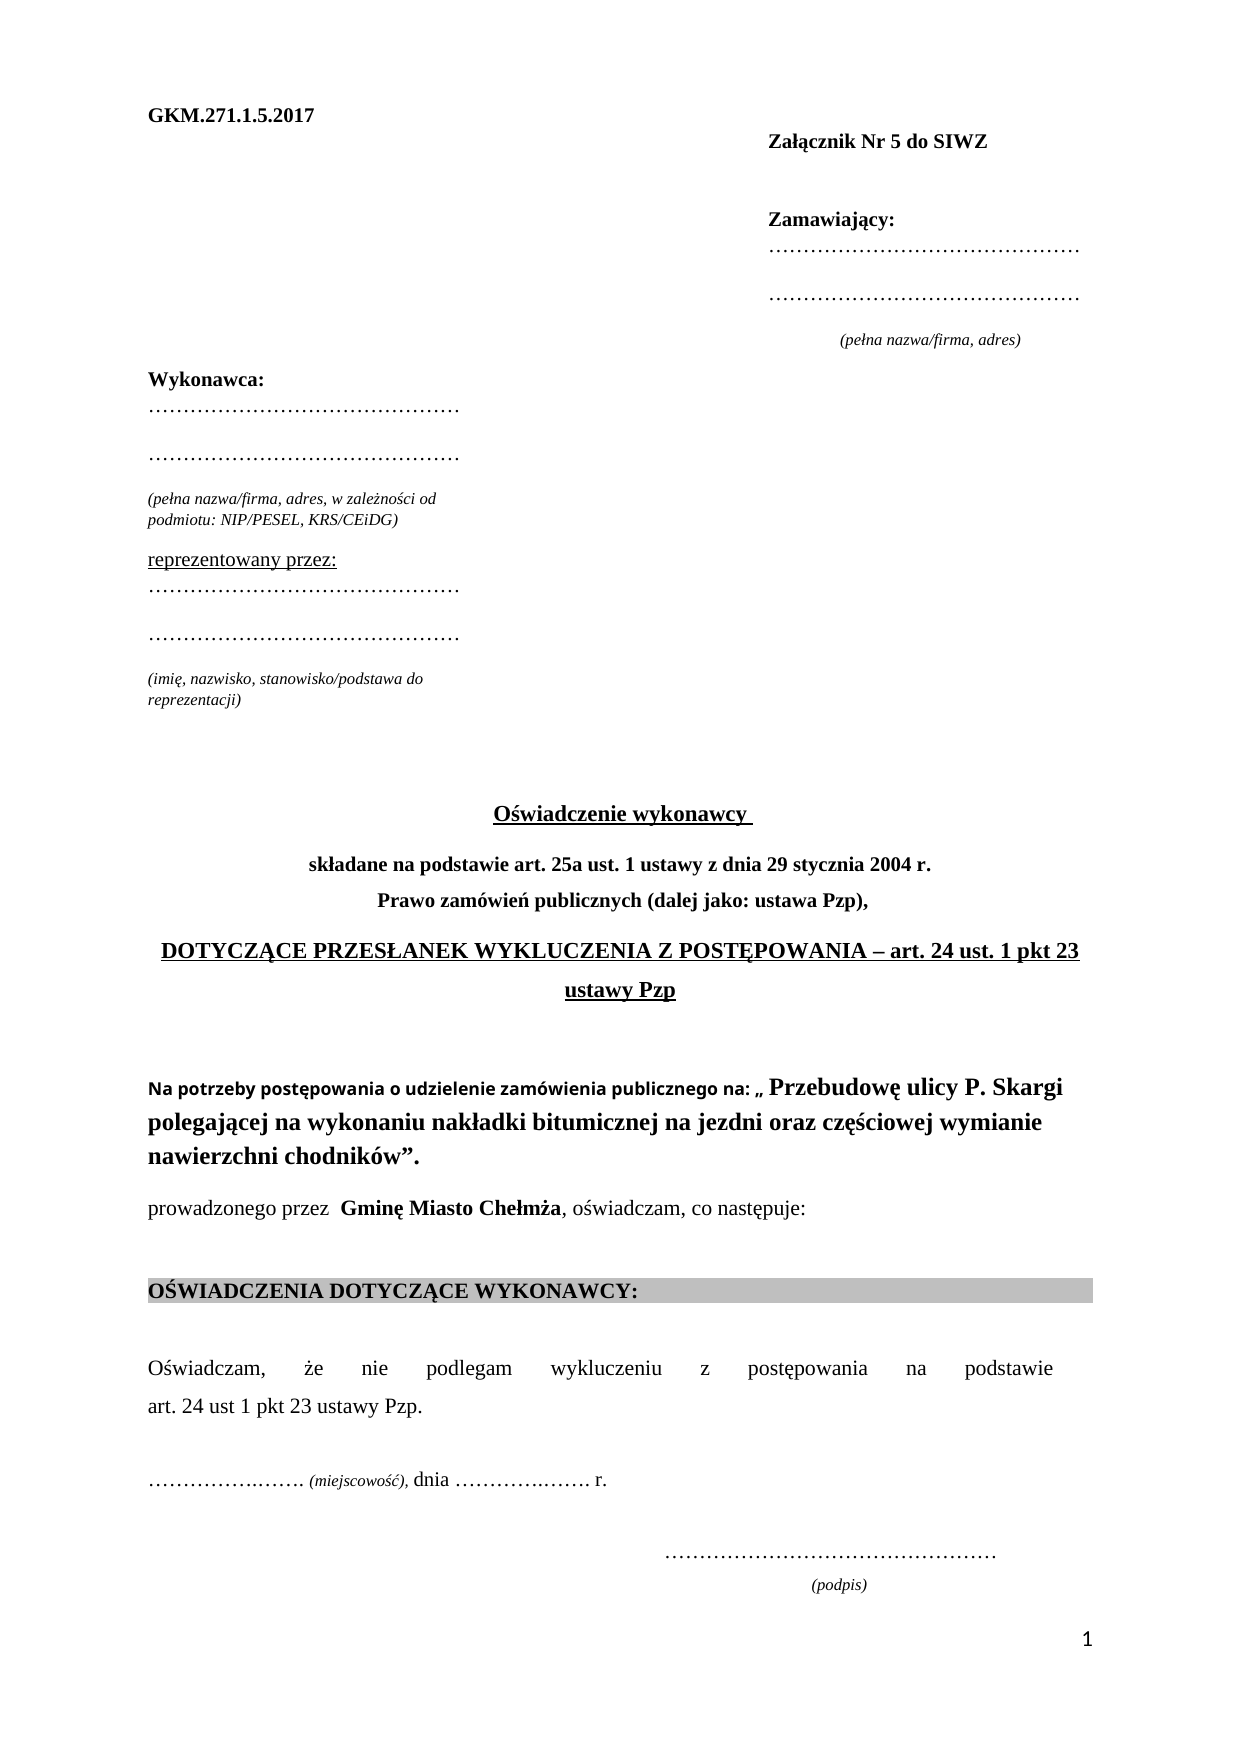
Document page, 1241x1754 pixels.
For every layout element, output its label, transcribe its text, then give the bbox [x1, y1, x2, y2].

text (pełna nazwa/firma, adres, w zależności od podmiotu: NIP/PESEL, KRS/CEiDG) [148, 489, 472, 529]
text składane na podstawie art. 25a ust. 1 ustawy z dnia 29 stycznia 2004 r. [148, 852, 1093, 876]
list Oświadczam, że nie podlegam wykluczeniu z postępowania na podstawie art. 24 ust 1 pkt 23 ustawy Pzp. [148, 1355, 1093, 1418]
text Zamawiający: [694, 207, 1093, 231]
text ……………………………………………………………………………… [768, 233, 1093, 305]
text ………………………………………… [148, 1539, 1093, 1563]
text DOTYCZĄCE PRZESŁANEK WYKLUCZENIA Z POSTĘPOWANIA – art. 24 ust. 1 pkt 23 ustawy Pzp [148, 937, 1093, 1003]
text ……………………………………………………………………………… [148, 393, 472, 465]
text (pełna nazwa/firma, adres) [768, 329, 1093, 348]
text …………….……. (miejscowość), dnia ………….……. r. [148, 1467, 1093, 1491]
text Oświadczenie wykonawcy [148, 800, 1093, 827]
text Załącznik Nr 5 do SIWZ [694, 129, 1093, 153]
text OŚWIADCZENIA DOTYCZĄCE WYKONAWCY: [148, 1278, 1093, 1303]
text Wykonawca: [148, 367, 1093, 391]
text (podpis) [738, 1575, 1093, 1594]
text prowadzonego przez Gminę Miasto Chełmża, oświadczam, co następuje: [148, 1195, 1093, 1220]
text Prawo zamówień publicznych (dalej jako: ustawa Pzp), [148, 888, 1093, 912]
text Na potrzeby postępowania o udzielenie zamówienia publicznego na: „ Przebudowę ulicy P. Skargi polegającej na wykonaniu nakładki bitumicznej na jezdni oraz częściowej wymianie nawierzchni chodników”. [148, 1072, 1093, 1170]
text reprezentowany przez: [148, 547, 1093, 571]
text ……………………………………………………………………………… [148, 573, 472, 645]
text (imię, nazwisko, stanowisko/podstawa do reprezentacji) [148, 669, 472, 709]
text GKM.271.1.5.2017 [148, 103, 1093, 127]
